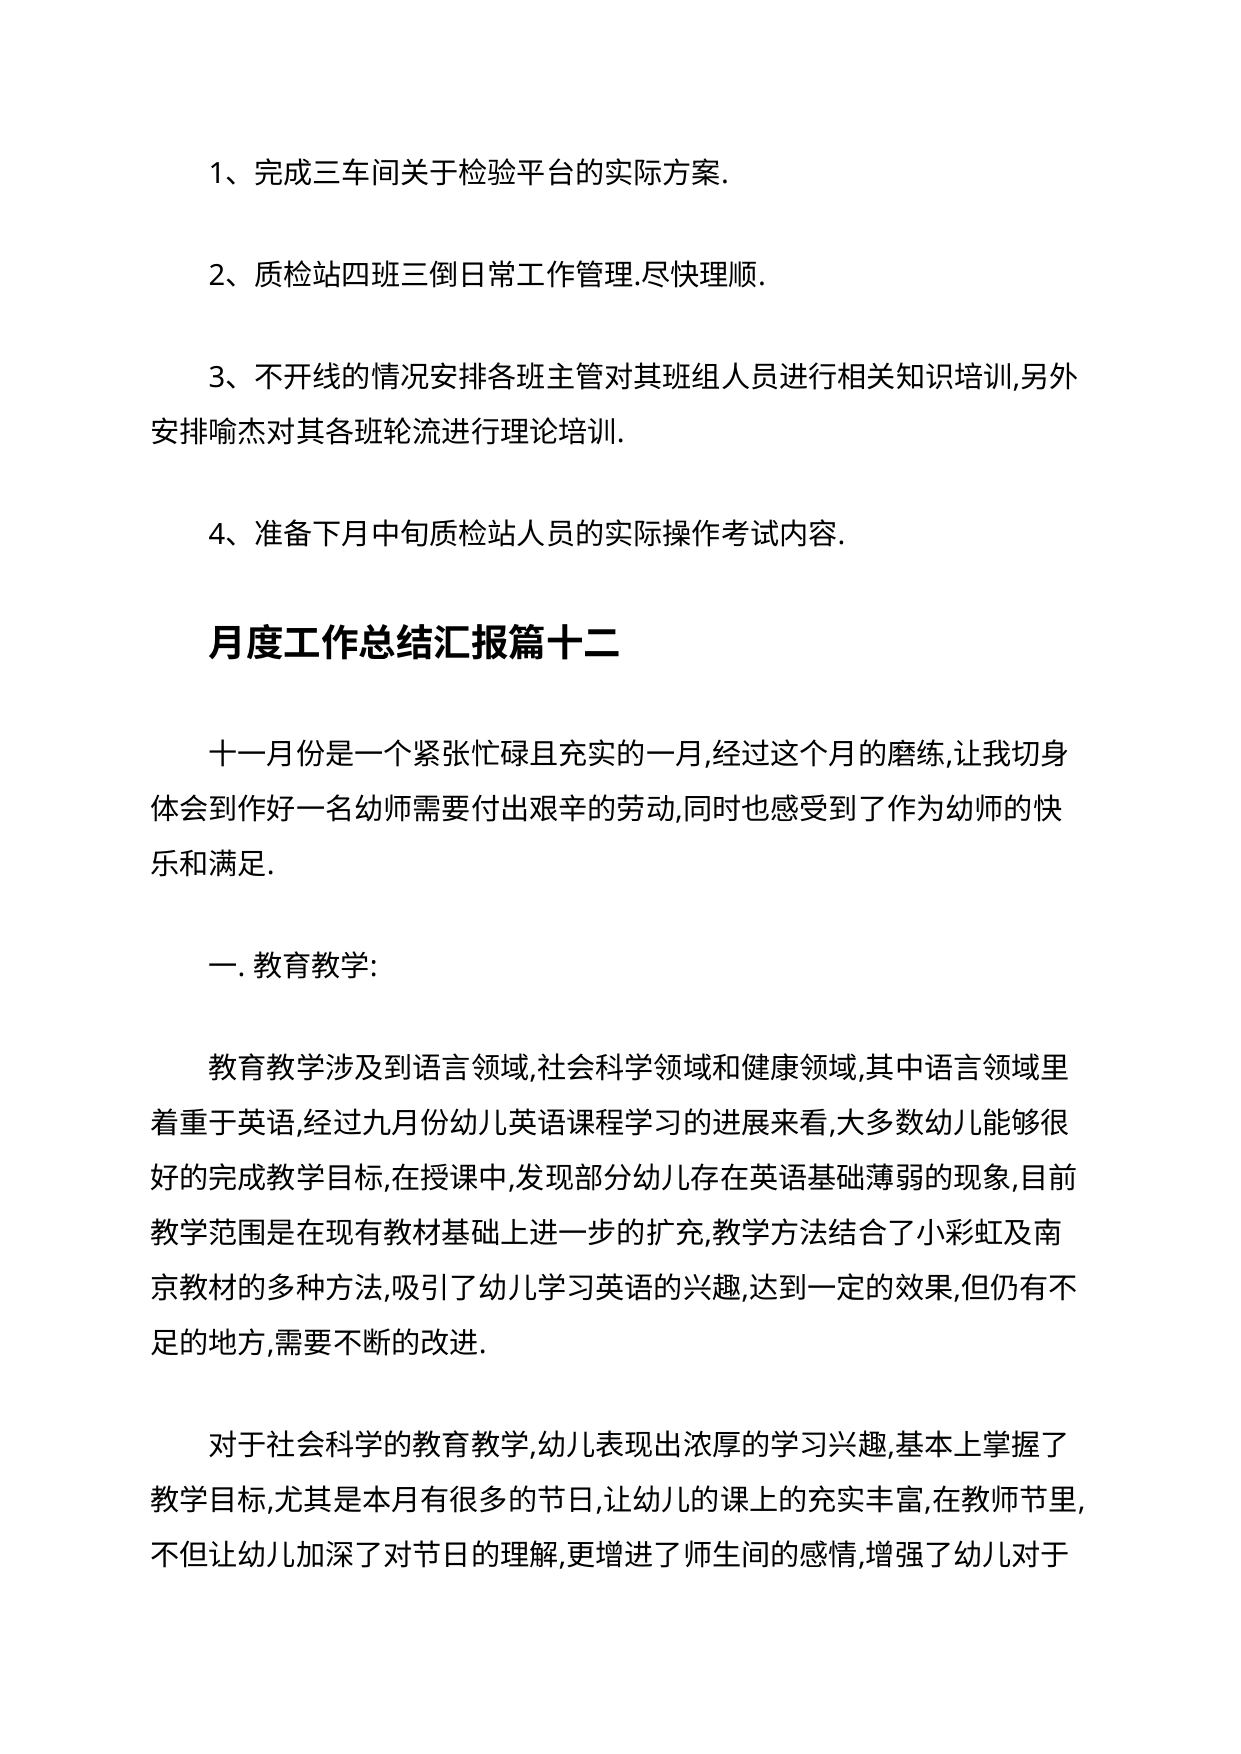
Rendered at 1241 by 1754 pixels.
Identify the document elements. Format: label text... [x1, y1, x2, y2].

text 3、不开线的情况安排各班主管对其班组人员进行相关知识培训,另外安排喻杰对其各班轮流进行理论培训. [150, 354, 1090, 451]
text 十一月份是一个紧张忙碌且充实的一月,经过这个月的磨练,让我切身体会到作好一名幼师需要付出艰辛的劳动,同时也感受到了作为幼师的快乐和满足. [150, 730, 1090, 883]
text 一. 教育教学: [150, 942, 1090, 985]
text 月度工作总结汇报篇十二 [150, 613, 1090, 667]
text 2、质检站四班三倒日常工作管理.尽快理顺. [150, 252, 1090, 294]
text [150, 1421, 1090, 1574]
text 4、准备下月中旬质检站人员的实际操作考试内容. [150, 511, 1090, 553]
text 教育教学涉及到语言领域,社会科学领域和健康领域,其中语言领域里着重于英语,经过九月份幼儿英语课程学习的进展来看,大多数幼儿能够很好的完成教学目标,在授课中,发现部分幼儿存在英语基础薄弱的现象,目前教学范围是在现有教材基础上进一步的扩充,教学方法结合了小彩虹及南京教材的多种方法,吸引了幼儿学习英语的兴趣,达到一定的效果,但仍有不足的地方,需要不断的改进. [150, 1044, 1090, 1362]
text 1、完成三车间关于检验平台的实际方案. [150, 150, 1090, 192]
